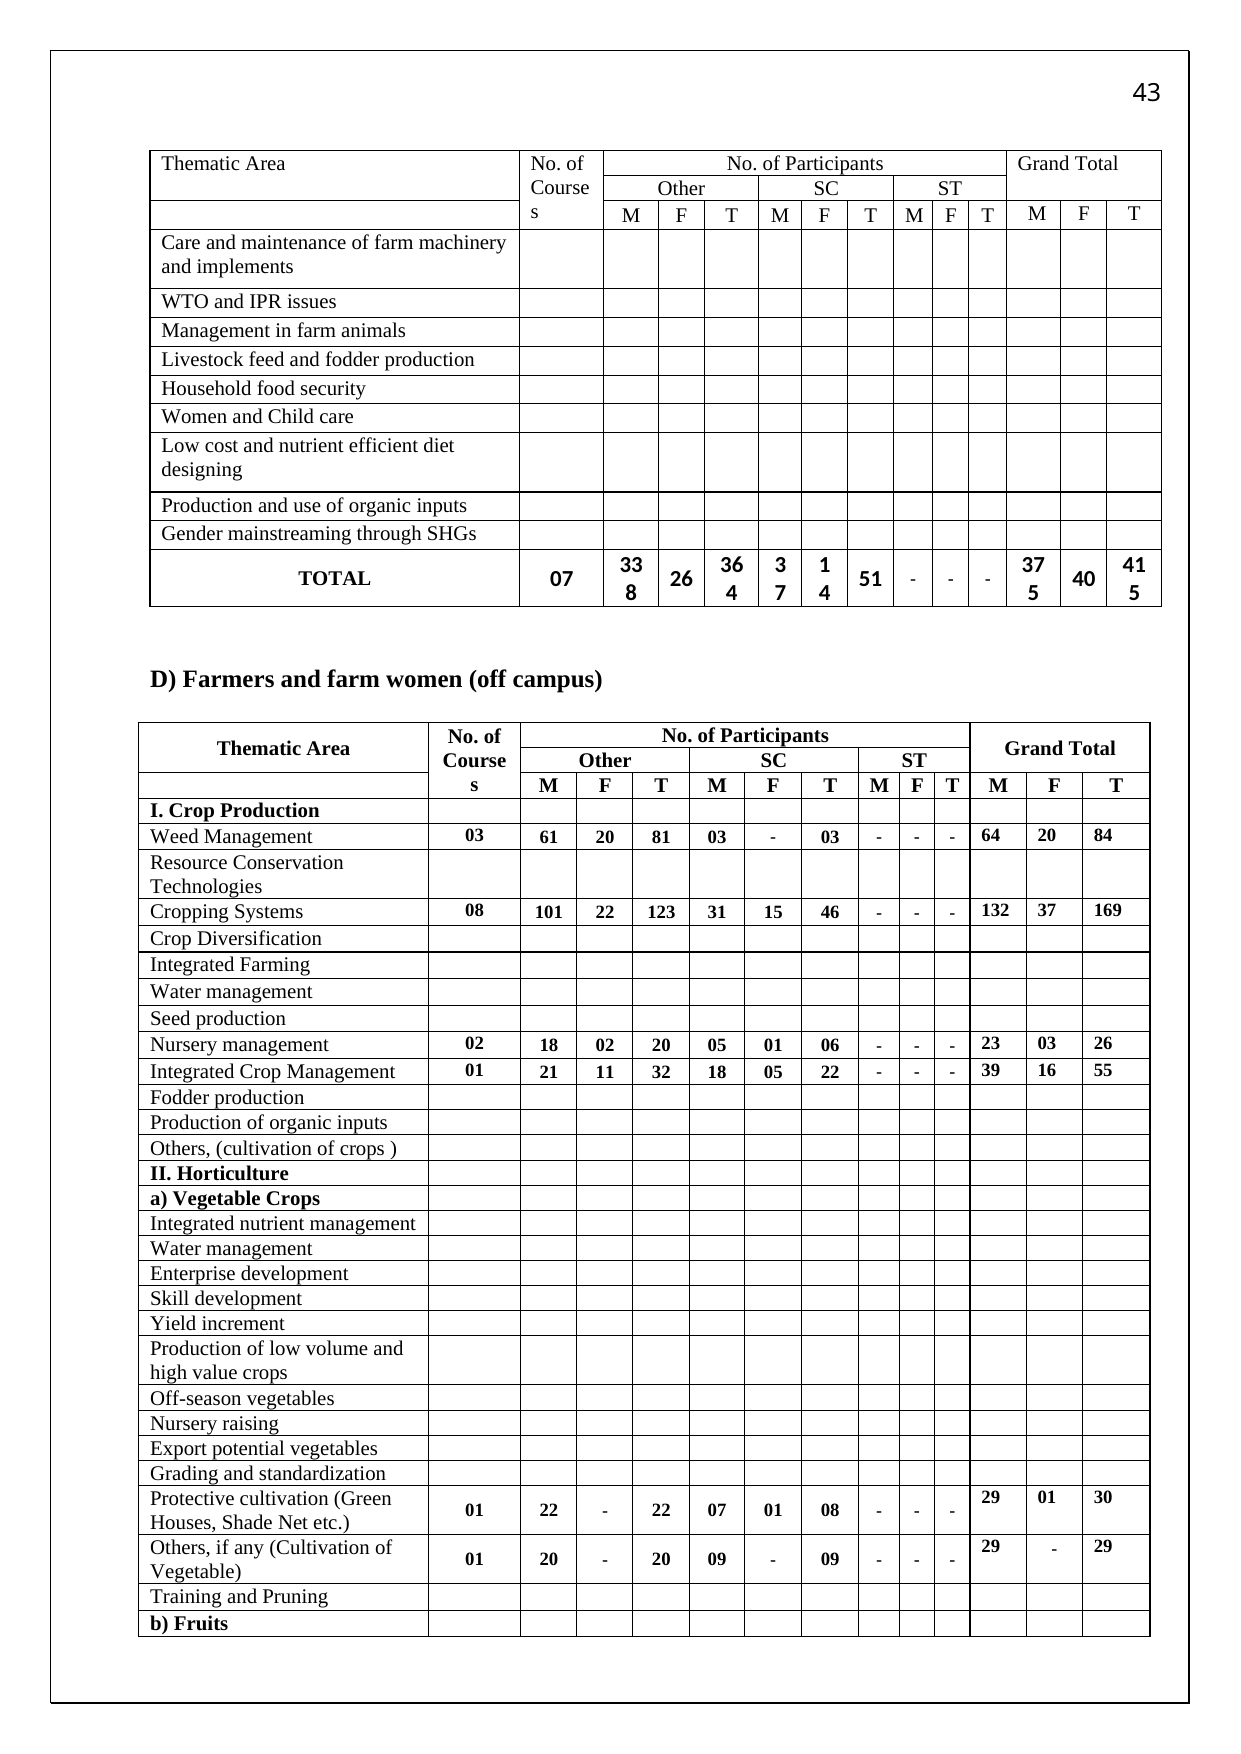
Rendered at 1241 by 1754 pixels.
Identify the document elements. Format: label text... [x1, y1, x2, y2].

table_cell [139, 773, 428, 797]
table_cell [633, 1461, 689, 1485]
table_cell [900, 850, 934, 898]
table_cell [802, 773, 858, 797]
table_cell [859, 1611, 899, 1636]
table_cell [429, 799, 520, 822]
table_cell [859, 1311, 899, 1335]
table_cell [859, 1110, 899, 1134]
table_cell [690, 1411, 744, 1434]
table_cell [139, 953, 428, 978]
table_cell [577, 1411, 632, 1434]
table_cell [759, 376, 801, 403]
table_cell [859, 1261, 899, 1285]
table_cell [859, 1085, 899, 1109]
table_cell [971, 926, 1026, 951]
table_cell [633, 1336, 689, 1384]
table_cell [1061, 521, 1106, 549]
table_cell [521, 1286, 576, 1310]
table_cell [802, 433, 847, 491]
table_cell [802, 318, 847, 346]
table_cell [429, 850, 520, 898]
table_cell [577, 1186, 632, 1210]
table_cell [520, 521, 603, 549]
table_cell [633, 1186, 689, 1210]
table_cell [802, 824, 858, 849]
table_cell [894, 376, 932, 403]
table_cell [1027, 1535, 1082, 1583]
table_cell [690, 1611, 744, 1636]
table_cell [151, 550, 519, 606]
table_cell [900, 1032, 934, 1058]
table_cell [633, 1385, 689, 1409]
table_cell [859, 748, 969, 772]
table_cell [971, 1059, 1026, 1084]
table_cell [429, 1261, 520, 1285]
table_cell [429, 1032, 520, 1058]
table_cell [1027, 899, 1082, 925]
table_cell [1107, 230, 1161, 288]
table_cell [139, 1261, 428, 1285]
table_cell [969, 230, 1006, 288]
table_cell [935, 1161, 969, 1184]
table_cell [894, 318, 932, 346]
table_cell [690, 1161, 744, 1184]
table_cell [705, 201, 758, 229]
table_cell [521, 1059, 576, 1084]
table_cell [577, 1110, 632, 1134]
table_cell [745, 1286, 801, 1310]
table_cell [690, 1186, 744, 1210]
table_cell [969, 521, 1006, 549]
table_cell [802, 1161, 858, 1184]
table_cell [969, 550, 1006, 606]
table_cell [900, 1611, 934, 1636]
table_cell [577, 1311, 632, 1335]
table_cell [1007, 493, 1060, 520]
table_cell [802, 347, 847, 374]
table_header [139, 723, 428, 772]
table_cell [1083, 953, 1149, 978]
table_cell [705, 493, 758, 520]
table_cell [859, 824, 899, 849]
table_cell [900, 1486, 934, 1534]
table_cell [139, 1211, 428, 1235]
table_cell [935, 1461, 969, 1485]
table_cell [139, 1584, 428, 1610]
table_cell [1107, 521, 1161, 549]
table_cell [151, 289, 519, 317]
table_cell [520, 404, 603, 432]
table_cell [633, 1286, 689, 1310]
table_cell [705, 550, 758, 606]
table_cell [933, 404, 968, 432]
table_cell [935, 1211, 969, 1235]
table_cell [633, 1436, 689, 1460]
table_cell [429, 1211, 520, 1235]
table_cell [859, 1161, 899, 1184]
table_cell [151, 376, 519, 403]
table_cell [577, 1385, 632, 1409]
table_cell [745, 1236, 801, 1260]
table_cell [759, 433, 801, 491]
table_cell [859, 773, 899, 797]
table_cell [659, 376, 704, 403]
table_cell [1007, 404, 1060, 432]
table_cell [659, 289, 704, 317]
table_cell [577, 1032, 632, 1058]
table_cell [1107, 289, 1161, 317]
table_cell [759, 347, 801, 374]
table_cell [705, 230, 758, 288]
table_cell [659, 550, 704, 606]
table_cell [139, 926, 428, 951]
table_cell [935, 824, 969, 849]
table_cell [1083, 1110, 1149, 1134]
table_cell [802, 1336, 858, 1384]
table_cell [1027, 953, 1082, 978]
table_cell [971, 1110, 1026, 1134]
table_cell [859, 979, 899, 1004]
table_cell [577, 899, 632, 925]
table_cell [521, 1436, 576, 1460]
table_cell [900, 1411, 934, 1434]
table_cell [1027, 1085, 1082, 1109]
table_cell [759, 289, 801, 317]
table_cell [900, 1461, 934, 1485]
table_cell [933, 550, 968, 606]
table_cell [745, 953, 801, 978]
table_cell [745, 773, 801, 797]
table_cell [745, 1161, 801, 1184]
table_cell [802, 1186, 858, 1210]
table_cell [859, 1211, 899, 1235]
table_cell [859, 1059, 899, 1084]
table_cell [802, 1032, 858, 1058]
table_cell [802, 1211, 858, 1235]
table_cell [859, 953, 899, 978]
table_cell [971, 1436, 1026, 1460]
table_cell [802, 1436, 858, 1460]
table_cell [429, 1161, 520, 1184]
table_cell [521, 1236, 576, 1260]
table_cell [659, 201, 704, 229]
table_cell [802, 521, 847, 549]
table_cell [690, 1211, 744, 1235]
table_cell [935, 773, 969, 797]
text D) Farmers and farm women (off campus) [150, 664, 1161, 693]
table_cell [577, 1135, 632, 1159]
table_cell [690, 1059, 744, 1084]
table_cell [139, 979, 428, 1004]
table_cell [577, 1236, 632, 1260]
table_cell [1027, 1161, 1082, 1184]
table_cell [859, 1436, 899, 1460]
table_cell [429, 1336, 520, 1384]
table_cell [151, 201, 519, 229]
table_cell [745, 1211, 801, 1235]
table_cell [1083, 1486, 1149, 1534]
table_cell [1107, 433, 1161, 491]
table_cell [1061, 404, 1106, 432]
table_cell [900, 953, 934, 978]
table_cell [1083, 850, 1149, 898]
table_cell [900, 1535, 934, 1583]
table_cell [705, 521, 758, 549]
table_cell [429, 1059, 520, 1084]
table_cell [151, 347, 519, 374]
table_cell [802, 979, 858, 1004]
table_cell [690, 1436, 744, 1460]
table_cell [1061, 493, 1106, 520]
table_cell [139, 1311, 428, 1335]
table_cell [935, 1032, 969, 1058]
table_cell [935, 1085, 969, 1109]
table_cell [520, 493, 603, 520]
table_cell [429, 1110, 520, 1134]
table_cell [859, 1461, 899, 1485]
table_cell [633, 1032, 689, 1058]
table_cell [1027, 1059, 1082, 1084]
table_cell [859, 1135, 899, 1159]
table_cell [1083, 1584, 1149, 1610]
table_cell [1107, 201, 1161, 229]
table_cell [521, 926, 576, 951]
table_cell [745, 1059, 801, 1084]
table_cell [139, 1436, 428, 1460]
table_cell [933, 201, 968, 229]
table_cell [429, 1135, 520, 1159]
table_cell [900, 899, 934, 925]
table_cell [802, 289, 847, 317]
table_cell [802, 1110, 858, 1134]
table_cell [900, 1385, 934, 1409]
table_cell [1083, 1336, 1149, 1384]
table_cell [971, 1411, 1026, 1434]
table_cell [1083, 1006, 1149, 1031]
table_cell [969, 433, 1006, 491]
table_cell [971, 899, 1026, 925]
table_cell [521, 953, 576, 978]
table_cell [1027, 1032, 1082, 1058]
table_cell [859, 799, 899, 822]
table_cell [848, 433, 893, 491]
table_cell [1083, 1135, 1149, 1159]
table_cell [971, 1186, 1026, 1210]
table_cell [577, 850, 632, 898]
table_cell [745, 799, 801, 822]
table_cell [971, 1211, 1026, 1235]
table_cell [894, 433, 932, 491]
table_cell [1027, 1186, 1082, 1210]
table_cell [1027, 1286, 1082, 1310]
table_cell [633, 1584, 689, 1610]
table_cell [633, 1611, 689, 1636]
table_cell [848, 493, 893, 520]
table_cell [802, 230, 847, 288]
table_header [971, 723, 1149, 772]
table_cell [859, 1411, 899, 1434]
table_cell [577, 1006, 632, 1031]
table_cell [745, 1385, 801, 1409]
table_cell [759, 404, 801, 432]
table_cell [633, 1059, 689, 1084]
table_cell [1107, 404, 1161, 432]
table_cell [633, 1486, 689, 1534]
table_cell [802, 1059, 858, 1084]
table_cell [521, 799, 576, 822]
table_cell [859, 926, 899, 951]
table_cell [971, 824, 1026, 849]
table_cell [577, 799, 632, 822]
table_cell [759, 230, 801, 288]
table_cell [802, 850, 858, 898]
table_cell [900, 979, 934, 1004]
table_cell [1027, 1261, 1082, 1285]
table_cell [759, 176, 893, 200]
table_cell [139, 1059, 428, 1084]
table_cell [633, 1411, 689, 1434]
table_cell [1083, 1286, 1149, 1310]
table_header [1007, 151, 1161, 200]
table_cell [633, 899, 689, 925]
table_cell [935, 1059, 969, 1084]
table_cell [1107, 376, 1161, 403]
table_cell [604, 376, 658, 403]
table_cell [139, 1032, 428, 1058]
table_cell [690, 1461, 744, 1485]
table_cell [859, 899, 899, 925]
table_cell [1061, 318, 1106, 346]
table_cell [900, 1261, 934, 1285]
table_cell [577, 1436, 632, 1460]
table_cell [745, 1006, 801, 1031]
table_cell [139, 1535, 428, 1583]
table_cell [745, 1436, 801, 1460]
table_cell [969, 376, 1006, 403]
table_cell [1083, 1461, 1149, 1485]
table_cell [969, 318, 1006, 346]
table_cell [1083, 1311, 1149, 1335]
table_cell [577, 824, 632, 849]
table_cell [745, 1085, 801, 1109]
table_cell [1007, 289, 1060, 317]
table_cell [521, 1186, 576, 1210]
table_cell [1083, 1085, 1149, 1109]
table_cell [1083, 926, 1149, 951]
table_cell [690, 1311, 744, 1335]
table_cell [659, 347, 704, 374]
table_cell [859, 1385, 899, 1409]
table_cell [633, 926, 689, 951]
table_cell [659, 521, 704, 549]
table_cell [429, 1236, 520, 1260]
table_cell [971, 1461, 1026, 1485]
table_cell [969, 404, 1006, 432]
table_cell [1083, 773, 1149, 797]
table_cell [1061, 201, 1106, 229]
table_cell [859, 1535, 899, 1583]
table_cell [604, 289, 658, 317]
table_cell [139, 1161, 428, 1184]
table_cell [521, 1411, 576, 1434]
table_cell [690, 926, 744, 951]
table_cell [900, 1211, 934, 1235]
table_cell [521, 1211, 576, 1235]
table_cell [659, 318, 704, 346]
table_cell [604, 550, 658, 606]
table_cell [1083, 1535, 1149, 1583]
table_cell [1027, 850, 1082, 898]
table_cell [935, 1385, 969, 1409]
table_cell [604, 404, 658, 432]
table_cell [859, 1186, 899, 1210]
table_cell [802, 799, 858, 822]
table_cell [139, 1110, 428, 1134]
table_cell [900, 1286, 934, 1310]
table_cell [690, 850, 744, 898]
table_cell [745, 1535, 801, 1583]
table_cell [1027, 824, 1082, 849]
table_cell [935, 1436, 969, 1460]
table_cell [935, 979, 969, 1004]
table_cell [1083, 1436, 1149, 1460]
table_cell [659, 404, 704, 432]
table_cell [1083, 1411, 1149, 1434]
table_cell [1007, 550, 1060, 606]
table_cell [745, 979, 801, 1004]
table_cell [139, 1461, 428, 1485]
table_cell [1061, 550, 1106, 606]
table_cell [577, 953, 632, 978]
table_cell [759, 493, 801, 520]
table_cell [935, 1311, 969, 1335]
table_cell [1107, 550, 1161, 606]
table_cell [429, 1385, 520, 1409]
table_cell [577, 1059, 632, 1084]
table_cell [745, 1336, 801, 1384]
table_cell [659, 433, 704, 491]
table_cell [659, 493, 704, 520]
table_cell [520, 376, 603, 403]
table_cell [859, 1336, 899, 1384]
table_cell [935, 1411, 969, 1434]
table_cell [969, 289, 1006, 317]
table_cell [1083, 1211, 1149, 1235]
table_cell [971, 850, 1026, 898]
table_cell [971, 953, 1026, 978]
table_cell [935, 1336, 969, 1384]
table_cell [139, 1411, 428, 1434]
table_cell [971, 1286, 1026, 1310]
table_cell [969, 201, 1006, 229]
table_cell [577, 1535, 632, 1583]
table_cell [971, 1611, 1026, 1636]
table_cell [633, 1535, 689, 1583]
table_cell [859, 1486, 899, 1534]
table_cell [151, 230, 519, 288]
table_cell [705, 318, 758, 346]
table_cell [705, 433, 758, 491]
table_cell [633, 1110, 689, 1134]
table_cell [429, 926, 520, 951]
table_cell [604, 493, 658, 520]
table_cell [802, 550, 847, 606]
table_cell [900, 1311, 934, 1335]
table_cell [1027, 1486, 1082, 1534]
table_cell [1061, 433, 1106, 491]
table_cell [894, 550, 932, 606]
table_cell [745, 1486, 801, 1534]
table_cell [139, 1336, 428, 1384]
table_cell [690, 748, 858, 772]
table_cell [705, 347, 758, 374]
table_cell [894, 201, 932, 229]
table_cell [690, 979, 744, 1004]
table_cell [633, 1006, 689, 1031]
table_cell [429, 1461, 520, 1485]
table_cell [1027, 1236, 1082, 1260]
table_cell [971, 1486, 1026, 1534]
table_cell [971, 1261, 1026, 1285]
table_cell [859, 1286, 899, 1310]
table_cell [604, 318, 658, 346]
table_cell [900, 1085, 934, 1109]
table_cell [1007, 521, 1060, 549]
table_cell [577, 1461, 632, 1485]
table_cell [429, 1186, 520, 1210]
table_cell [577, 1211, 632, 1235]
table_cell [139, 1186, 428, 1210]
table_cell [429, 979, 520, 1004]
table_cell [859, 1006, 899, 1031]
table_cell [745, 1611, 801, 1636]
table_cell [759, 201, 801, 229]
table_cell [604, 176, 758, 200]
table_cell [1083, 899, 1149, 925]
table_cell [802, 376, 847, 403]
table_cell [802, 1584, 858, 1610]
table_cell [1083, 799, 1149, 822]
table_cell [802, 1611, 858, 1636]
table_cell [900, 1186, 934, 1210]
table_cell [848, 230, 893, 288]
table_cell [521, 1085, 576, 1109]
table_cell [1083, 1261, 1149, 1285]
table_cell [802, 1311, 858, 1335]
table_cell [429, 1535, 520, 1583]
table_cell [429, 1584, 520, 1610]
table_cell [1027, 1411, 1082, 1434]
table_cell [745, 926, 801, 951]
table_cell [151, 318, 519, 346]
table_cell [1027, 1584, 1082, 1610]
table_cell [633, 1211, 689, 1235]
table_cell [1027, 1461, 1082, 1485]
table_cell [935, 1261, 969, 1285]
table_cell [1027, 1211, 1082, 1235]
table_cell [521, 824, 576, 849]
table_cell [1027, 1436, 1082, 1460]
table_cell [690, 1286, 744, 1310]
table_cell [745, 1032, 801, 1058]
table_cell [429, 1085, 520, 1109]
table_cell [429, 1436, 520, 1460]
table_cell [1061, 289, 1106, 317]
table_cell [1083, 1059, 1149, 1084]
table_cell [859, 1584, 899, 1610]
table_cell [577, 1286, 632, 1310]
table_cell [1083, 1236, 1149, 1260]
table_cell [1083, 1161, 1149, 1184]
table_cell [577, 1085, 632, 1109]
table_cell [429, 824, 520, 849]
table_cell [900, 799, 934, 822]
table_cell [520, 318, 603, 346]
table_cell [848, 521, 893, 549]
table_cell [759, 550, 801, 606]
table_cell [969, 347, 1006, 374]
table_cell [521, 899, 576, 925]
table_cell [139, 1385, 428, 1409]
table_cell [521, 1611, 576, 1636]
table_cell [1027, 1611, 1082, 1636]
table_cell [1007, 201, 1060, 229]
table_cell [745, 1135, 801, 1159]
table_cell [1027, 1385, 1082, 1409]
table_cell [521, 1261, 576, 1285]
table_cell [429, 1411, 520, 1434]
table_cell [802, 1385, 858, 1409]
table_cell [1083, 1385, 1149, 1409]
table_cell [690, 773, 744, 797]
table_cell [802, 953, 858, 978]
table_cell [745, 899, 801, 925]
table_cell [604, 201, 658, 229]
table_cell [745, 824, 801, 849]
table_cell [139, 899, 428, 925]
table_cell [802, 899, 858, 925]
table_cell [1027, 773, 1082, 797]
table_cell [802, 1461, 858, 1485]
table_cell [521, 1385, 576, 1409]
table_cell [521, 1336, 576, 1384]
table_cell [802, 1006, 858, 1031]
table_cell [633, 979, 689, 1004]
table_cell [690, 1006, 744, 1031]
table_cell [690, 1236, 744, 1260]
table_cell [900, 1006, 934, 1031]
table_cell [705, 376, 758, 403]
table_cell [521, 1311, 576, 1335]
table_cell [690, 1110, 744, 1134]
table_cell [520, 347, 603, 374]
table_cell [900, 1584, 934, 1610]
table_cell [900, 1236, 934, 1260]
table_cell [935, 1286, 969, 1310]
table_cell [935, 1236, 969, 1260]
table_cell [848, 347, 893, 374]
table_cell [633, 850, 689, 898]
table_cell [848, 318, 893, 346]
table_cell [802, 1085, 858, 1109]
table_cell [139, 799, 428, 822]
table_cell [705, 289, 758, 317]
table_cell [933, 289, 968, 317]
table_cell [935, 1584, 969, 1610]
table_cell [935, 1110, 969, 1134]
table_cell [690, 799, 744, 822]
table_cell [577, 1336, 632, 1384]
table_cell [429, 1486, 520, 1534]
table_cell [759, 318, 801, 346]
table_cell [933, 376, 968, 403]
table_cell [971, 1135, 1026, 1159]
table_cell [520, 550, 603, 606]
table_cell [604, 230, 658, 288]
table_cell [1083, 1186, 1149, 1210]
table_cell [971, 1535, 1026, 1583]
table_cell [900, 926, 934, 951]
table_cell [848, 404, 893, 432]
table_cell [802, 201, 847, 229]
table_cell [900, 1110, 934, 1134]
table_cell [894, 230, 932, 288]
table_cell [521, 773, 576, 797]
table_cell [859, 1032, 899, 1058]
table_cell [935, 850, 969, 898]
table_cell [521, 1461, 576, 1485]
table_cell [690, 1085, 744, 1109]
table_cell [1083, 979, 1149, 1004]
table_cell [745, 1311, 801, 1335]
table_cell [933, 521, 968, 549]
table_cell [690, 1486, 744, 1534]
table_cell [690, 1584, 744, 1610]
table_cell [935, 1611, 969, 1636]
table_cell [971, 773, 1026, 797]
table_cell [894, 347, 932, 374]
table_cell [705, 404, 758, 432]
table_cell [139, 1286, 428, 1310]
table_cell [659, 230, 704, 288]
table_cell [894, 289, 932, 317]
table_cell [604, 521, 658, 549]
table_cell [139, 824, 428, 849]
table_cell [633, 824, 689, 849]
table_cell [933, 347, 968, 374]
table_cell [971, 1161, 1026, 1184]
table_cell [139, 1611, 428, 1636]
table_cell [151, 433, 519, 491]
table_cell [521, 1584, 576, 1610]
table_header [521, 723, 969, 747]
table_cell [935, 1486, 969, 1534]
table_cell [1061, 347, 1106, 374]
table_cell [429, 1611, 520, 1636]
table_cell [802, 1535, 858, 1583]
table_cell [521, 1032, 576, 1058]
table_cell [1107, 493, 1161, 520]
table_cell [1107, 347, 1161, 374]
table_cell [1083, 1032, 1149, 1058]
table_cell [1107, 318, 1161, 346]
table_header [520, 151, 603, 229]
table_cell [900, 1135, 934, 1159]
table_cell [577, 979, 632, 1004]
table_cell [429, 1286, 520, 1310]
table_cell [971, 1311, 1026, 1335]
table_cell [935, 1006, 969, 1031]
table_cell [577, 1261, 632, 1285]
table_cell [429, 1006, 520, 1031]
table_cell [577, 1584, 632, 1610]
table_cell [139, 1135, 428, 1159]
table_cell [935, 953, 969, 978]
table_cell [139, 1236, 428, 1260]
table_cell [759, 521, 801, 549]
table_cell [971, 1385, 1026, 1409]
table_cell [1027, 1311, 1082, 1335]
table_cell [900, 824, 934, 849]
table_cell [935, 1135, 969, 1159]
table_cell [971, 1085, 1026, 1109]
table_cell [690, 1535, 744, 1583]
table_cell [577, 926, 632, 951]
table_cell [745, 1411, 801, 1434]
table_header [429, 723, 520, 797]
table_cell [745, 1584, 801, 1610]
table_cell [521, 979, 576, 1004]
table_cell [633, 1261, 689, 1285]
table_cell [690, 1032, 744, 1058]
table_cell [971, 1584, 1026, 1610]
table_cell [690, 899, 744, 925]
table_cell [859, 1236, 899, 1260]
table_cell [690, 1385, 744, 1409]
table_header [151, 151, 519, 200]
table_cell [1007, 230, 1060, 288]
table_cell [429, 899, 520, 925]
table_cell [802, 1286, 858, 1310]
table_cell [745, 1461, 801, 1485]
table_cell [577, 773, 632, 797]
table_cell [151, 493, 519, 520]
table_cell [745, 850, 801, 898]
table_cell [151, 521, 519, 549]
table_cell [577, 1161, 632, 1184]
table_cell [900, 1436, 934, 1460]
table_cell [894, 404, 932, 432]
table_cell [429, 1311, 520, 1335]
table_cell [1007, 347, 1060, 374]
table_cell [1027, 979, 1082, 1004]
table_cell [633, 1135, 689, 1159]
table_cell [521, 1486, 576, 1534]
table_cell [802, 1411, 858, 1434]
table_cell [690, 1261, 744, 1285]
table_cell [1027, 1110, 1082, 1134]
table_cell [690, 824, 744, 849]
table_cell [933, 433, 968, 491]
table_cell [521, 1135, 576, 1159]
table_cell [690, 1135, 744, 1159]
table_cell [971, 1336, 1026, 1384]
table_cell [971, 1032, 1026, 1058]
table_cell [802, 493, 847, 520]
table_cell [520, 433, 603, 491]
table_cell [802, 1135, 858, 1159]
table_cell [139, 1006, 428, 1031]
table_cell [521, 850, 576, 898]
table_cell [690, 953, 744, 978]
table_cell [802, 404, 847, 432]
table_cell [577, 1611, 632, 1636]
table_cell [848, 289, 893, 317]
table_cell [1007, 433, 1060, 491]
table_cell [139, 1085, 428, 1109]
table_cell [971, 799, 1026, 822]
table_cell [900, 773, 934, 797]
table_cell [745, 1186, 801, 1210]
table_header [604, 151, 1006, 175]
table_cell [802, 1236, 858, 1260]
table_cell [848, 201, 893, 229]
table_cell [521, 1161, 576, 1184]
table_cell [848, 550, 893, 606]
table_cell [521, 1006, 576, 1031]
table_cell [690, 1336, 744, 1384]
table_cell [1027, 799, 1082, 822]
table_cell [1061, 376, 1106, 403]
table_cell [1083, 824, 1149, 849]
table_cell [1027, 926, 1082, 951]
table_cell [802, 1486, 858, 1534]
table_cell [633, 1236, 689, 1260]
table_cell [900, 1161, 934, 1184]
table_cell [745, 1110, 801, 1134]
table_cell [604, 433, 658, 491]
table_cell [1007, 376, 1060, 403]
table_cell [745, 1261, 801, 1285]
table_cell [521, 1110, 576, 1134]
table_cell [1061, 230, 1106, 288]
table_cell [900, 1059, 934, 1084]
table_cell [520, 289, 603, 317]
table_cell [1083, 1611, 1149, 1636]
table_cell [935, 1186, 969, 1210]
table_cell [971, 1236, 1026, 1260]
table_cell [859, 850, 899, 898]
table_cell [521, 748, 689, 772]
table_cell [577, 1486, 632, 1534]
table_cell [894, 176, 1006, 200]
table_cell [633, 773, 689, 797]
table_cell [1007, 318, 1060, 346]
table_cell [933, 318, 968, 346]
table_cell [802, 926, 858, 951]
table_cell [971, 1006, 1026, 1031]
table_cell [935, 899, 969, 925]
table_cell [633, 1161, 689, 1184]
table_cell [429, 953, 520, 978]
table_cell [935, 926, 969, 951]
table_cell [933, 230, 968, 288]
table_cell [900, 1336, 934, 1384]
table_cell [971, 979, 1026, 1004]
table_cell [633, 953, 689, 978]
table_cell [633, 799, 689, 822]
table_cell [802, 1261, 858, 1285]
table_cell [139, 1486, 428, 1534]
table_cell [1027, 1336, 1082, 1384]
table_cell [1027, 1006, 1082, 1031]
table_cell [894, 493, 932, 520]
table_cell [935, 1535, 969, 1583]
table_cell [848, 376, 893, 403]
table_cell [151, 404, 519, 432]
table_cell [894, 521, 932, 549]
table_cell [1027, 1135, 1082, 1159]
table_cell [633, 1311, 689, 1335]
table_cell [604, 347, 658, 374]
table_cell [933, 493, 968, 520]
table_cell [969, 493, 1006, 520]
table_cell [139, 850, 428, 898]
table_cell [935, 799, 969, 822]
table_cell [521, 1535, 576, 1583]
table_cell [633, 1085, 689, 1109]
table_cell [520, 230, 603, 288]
